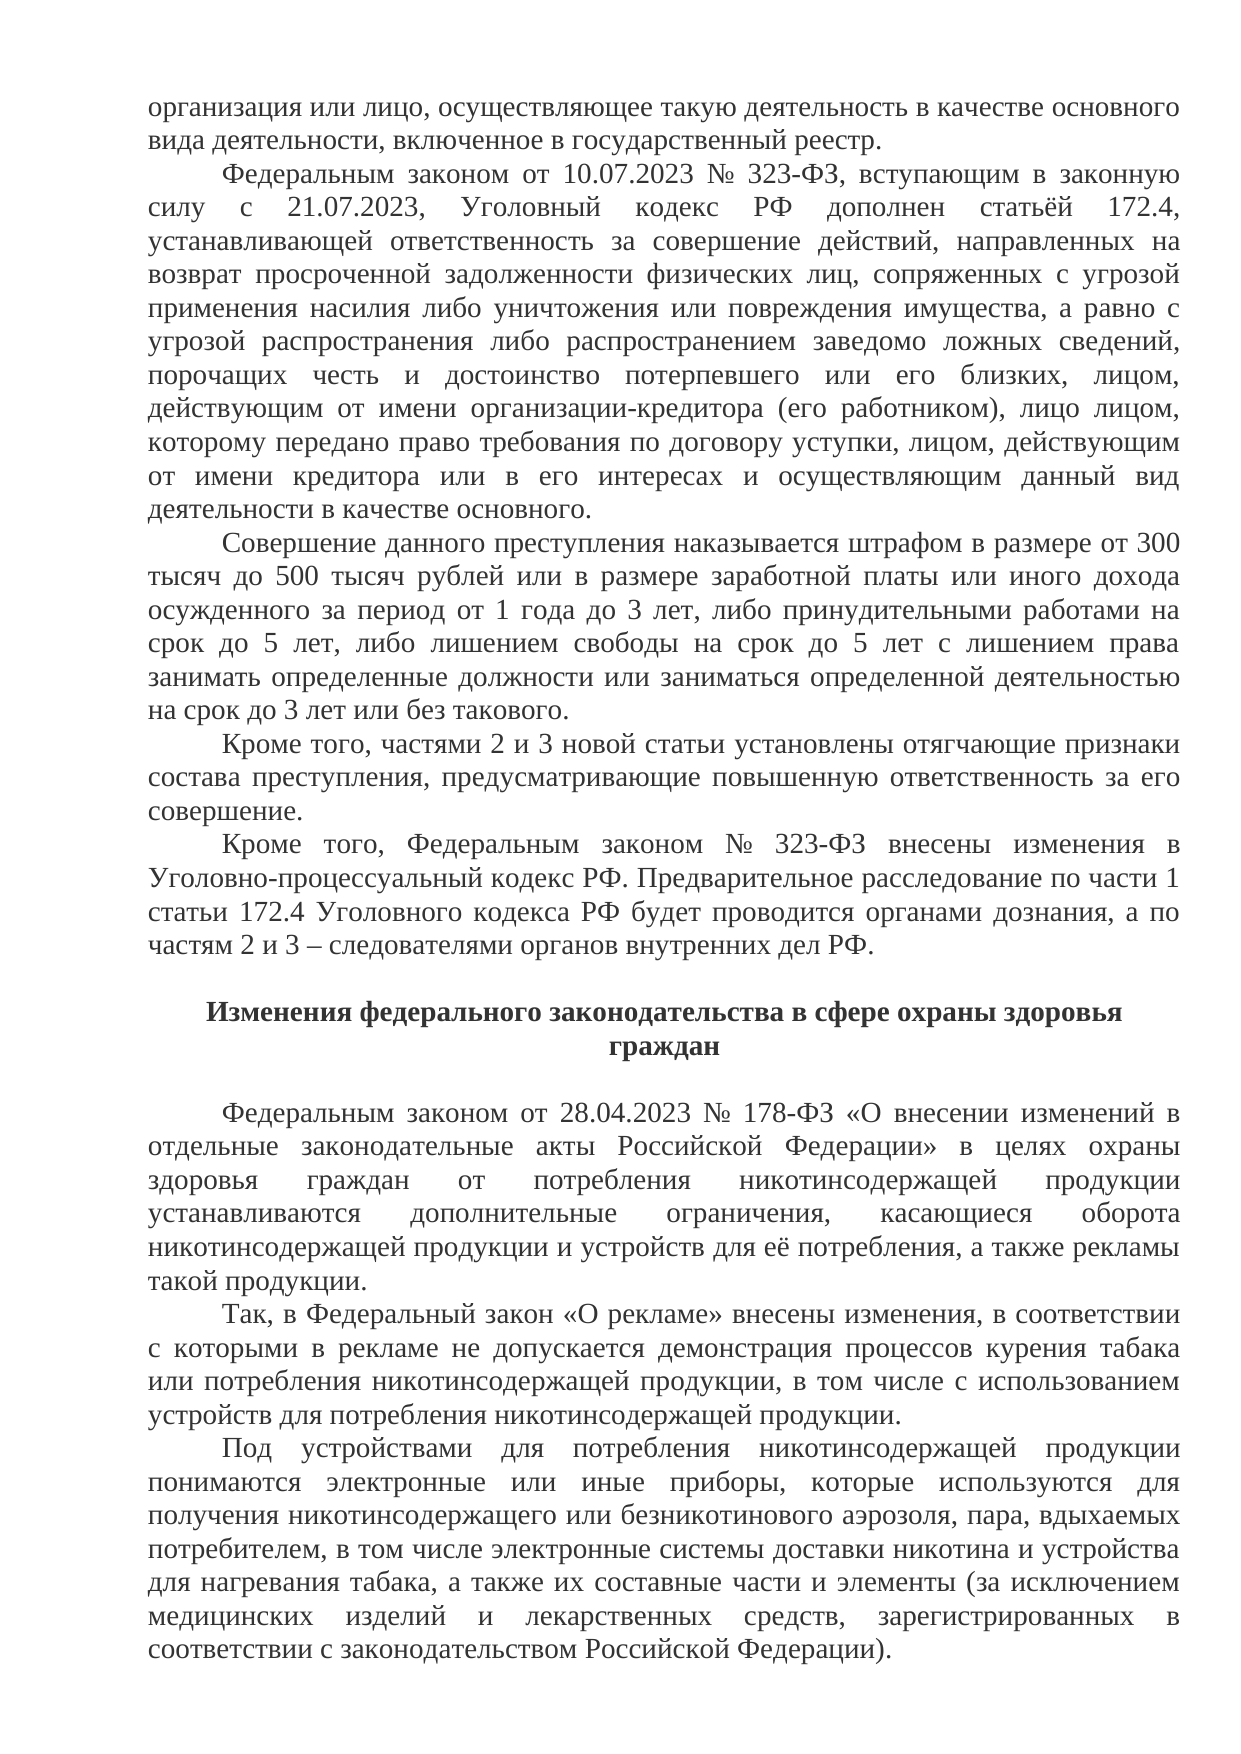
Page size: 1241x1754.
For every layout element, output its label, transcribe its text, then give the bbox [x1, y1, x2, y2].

text Так, в Федеральный закон «О рекламе» внесены изменения, в соответствии с которыми в рекламе не допускается демонстрация процессов курения табака или потребления никотинсодержащей продукции, в том числе с использованием устройств для потребления никотинсодержащей продукции. [148, 1296, 1181, 1430]
text Изменения федерального законодательства в сфере охраны здоровья граждан [148, 994, 1181, 1061]
text Совершение данного преступления наказывается штрафом в размере от 300 тысяч до 500 тысяч рублей или в размере заработной платы или иного дохода осужденного за период от 1 года до 3 лет, либо принудительными работами на срок до 5 лет, либо лишением свободы на срок до 5 лет с лишением права занимать определенные должности или заниматься определенной деятельностью на срок до 3 лет или без такового. [148, 525, 1181, 726]
text Федеральным законом от 28.04.2023 № 178-ФЗ «О внесении изменений в отдельные законодательные акты Российской Федерации» в целях охраны здоровья граждан от потребления никотинсодержащей продукции устанавливаются дополнительные ограничения, касающиеся оборота никотинсодержащей продукции и устройств для её потребления, а также рекламы такой продукции. [148, 1095, 1181, 1296]
text Под устройствами для потребления никотинсодержащей продукции понимаются электронные или иные приборы, которые используются для получения никотинсодержащего или безникотинового аэрозоля, пара, вдыхаемых потребителем, в том числе электронные системы доставки никотина и устройства для нагревания табака, а также их составные части и элементы (за исключением медицинских изделий и лекарственных средств, зарегистрированных в соответствии с законодательством Российской Федерации). [148, 1430, 1181, 1665]
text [148, 89, 1181, 156]
text Федеральным законом от 10.07.2023 № 323-ФЗ, вступающим в законную силу с 21.07.2023, Уголовный кодекс РФ дополнен статьёй 172.4, устанавливающей ответственность за совершение действий, направленных на возврат просроченной задолженности физических лиц, сопряженных с угрозой применения насилия либо уничтожения или повреждения имущества, а равно с угрозой распространения либо распространением заведомо ложных сведений, порочащих честь и достоинство потерпевшего или его близких, лицом, действующим от имени организации-кредитора (его работником), лицо лицом, которому передано право требования по договору уступки, лицом, действующим от имени кредитора или в его интересах и осуществляющим данный вид деятельности в качестве основного. [148, 156, 1181, 525]
text Кроме того, частями 2 и 3 новой статьи установлены отягчающие признаки состава преступления, предусматривающие повышенную ответственность за его совершение. [148, 726, 1181, 827]
text Кроме того, Федеральным законом № 323-ФЗ внесены изменения в Уголовно-процессуальный кодекс РФ. Предварительное расследование по части 1 статьи 172.4 Уголовного кодекса РФ будет проводится органами дознания, а по частям 2 и 3 – следователями органов внутренних дел РФ. [148, 827, 1181, 961]
